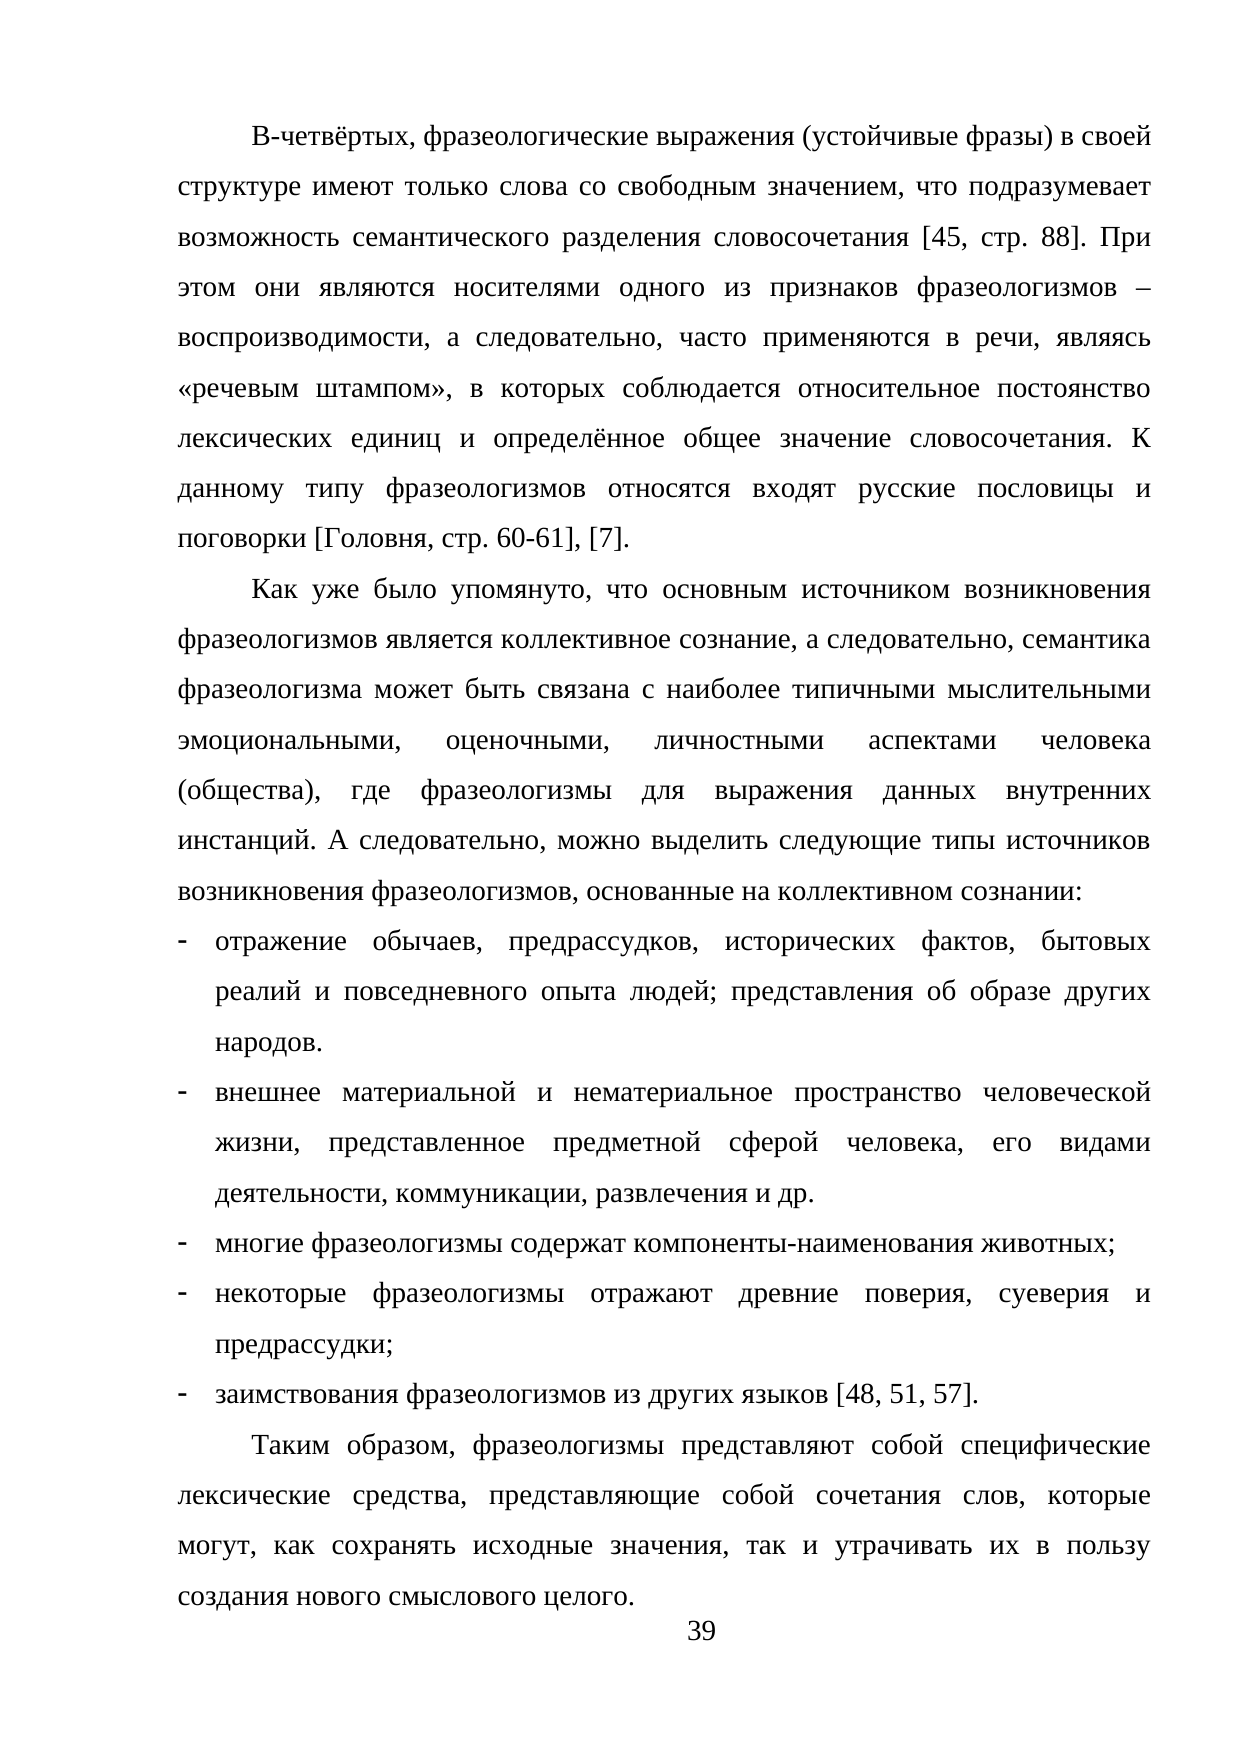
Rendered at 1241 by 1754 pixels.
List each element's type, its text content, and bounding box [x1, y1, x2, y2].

text В-четвёртых, фразеологические выражения (устойчивые фразы) в своей структуре имеют только слова со свободным значением, что подразумевает возможность семантического разделения словосочетания [45, стр. 88]. При этом они являются носителями одного из признаков фразеологизмов – воспроизводимости, а следовательно, часто применяются в речи, являясь «речевым штампом», в которых соблюдается относительное постоянство лексических единиц и определённое общее значение словосочетания. К данному типу фразеологизмов относятся входят русские пословицы и поговорки [Головня, стр. 60-61], [7]. [177, 118, 1152, 554]
list отражение обычаев, предрассудков, исторических фактов, бытовых реалий и повседневного опыта людей; представления об образе других народов. [177, 923, 1152, 1057]
list многие фразеологизмы содержат компоненты-наименования животных; [177, 1225, 1152, 1259]
list заимствования фразеологизмов из других языков [48, 51, 57]. [177, 1376, 1152, 1410]
text Как уже было упомянуто, что основным источником возникновения фразеологизмов является коллективное сознание, а следовательно, семантика фразеологизма может быть связана с наиболее типичными мыслительными эмоциональными, оценочными, личностными аспектами человека (общества), где фразеологизмы для выражения данных внутренних инстанций. А следовательно, можно выделить следующие типы источников возникновения фразеологизмов, основанные на коллективном сознании: [177, 571, 1152, 906]
list некоторые фразеологизмы отражают древние поверия, суеверия и предрассудки; [177, 1276, 1152, 1359]
text Таким образом, фразеологизмы представляют собой специфические лексические средства, представляющие собой сочетания слов, которые могут, как сохранять исходные значения, так и утрачивать их в пользу создания нового смыслового целого. [177, 1427, 1152, 1611]
list внешнее материальной и нематериальное пространство человеческой жизни, представленное предметной сферой человека, его видами деятельности, коммуникации, развлечения и др. [177, 1074, 1152, 1208]
